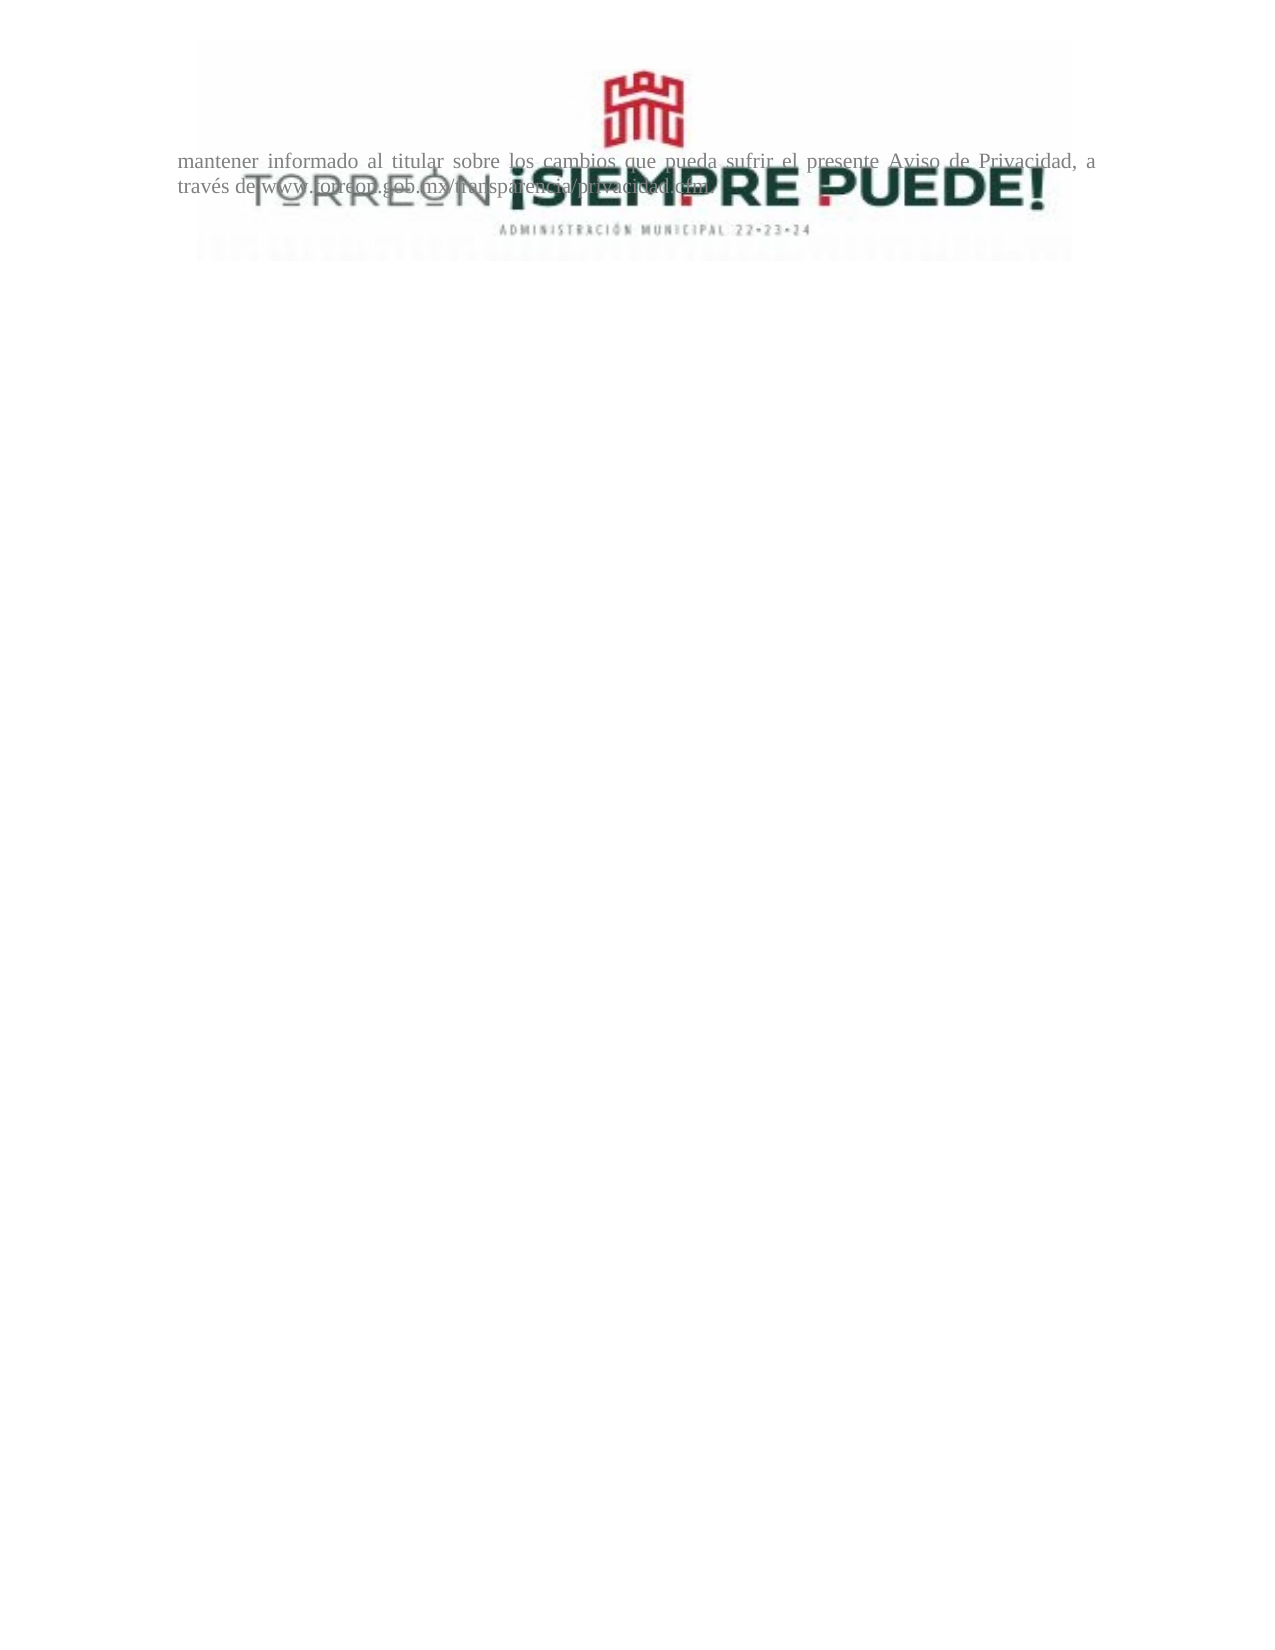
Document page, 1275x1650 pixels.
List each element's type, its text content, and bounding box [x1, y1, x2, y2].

picture [196, 198, 1072, 261]
picture [196, 40, 1072, 148]
